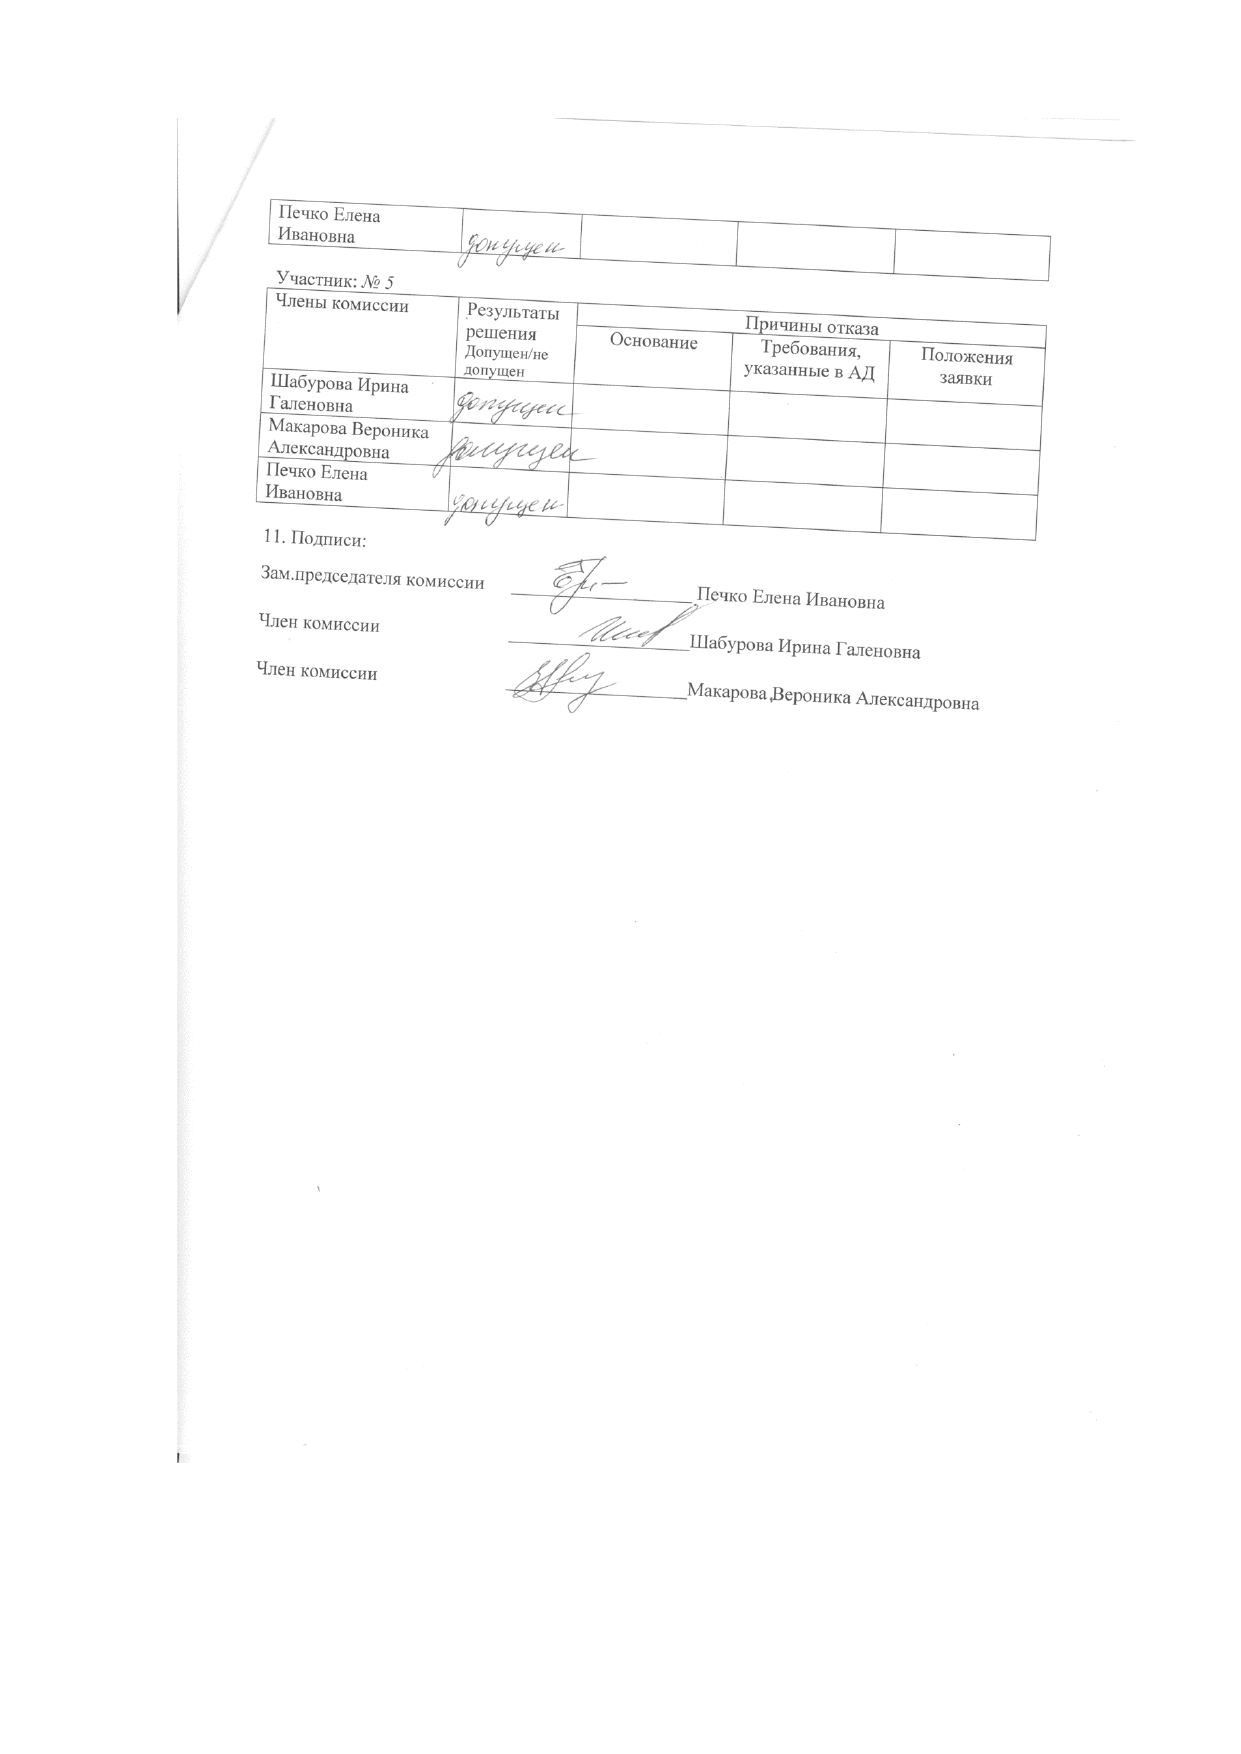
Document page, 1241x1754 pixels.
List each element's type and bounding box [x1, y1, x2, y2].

picture [177, 118, 1152, 1464]
